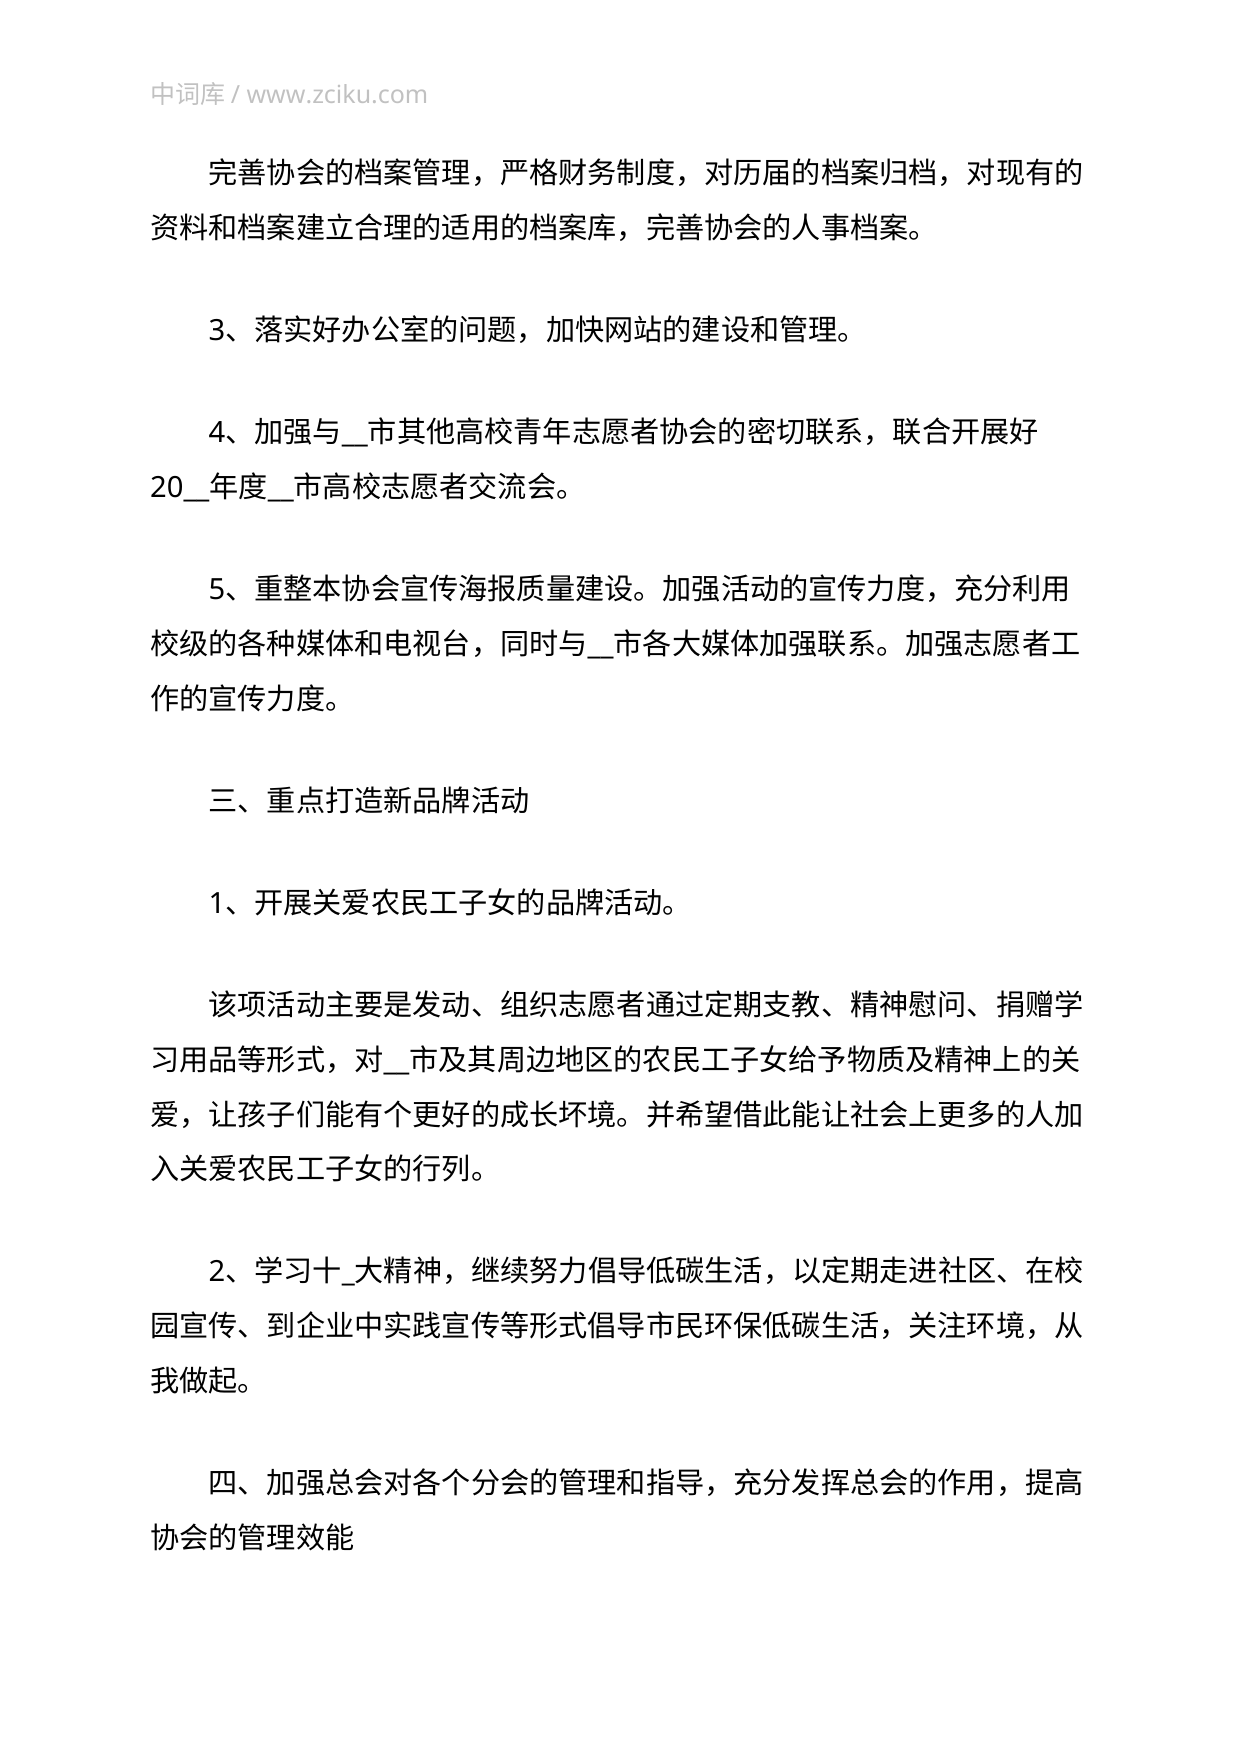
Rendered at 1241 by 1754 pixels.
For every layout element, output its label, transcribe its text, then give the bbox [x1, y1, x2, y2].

text 四、加强总会对各个分会的管理和指导，充分发挥总会的作用，提高协会的管理效能 [150, 1459, 1090, 1557]
text 3、落实好办公室的问题，加快网站的建设和管理。 [150, 307, 1090, 349]
text 该项活动主要是发动、组织志愿者通过定期支教、精神慰问、捐赠学习用品等形式，对__市及其周边地区的农民工子女给予物质及精神上的关爱，让孩子们能有个更好的成长坏境。并希望借此能让社会上更多的人加入关爱农民工子女的行列。 [150, 981, 1090, 1188]
text 5、重整本协会宣传海报质量建设。加强活动的宣传力度，充分利用校级的各种媒体和电视台，同时与__市各大媒体加强联系。加强志愿者工作的宣传力度。 [150, 566, 1090, 718]
text 2、学习十_大精神，继续努力倡导低碳生活，以定期走进社区、在校园宣传、到企业中实践宣传等形式倡导市民环保低碳生活，关注环境，从我做起。 [150, 1248, 1090, 1400]
text 完善协会的档案管理，严格财务制度，对历届的档案归档，对现有的资料和档案建立合理的适用的档案库，完善协会的人事档案。 [150, 150, 1090, 247]
text 1、开展关爱农民工子女的品牌活动。 [150, 879, 1090, 922]
text 4、加强与__市其他高校青年志愿者协会的密切联系，联合开展好20__年度__市高校志愿者交流会。 [150, 409, 1090, 506]
text 三、重点打造新品牌活动 [150, 777, 1090, 820]
